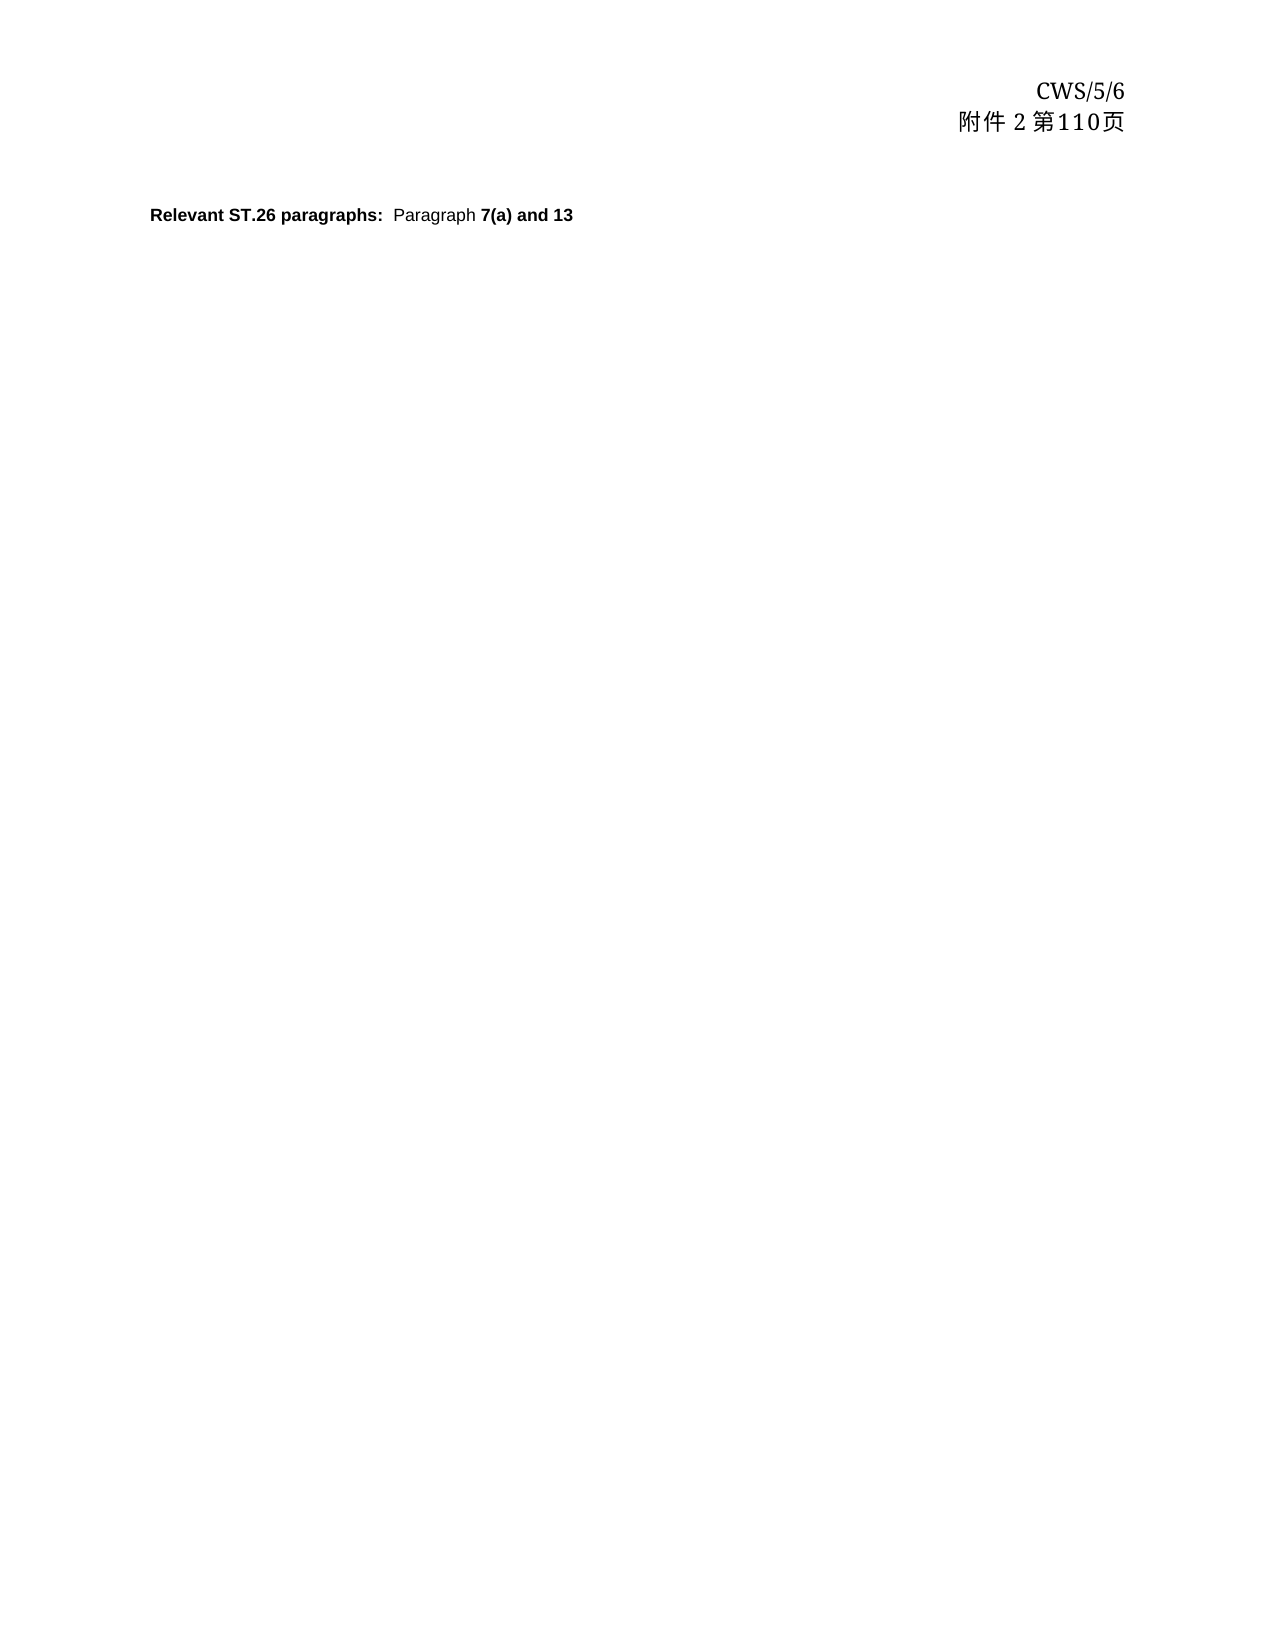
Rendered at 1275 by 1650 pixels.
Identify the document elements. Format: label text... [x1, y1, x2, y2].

text Relevant ST.26 paragraphs: Paragraph 7(a) and 13 [150, 205, 1125, 225]
